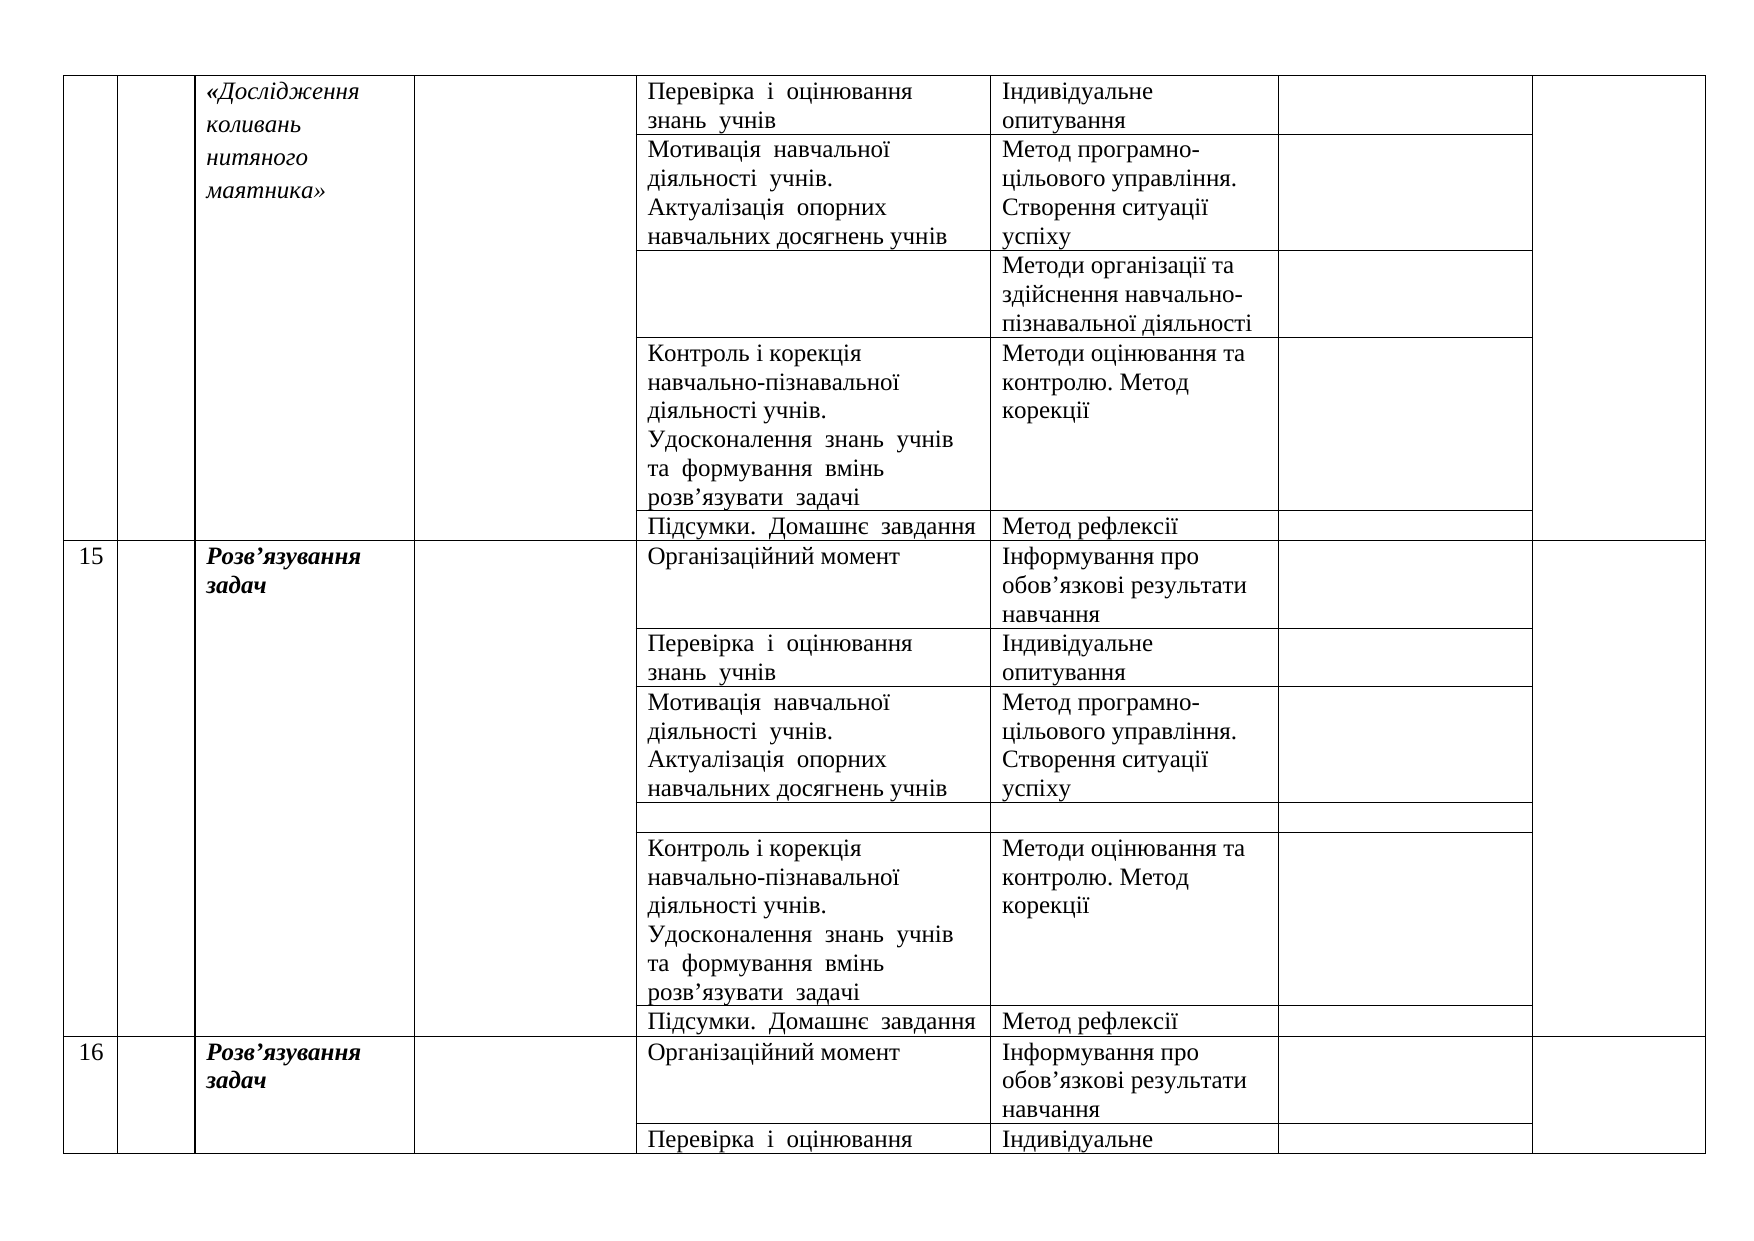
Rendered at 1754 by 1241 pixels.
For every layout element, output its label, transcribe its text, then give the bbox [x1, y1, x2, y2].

table_cell Розв’язування задач [196, 1037, 414, 1153]
table_cell Перевірка і оцінювання знань учнів [637, 76, 990, 133]
table_cell Організаційний момент [637, 541, 990, 627]
table_cell Індивідуальне опитування [991, 76, 1278, 133]
table_cell Метод рефлексії [991, 1006, 1278, 1036]
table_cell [637, 1124, 990, 1153]
table_cell Інформування про обов’язкові результати навчання [991, 541, 1278, 627]
table_cell [991, 803, 1278, 832]
table_cell [1279, 1037, 1532, 1123]
table_cell [1279, 135, 1532, 249]
table_cell [415, 541, 636, 1036]
table_cell Методи оцінювання та контролю. Метод корекції [991, 338, 1278, 510]
table_cell [1279, 76, 1532, 133]
table_cell [1279, 833, 1532, 1005]
table_cell Розв’язування задач [196, 541, 414, 1036]
table_cell [637, 803, 990, 832]
table_cell [415, 1037, 636, 1153]
table_cell [1279, 541, 1532, 627]
table_cell 15 [64, 541, 117, 1036]
table_cell Метод програмно-цільового управління. Створення ситуації успіху [991, 135, 1278, 249]
table_cell Метод рефлексії [991, 511, 1278, 540]
table_cell Методи організації та здійснення навчально-пізнавальної діяльності [991, 251, 1278, 337]
table_cell Метод програмно-цільового управління. Створення ситуації успіху [991, 687, 1278, 802]
table_cell [118, 76, 194, 540]
table_cell Мотивація навчальної діяльності учнів. Актуалізація опорних навчальних досягнень учнів [637, 687, 990, 802]
table_cell Організаційний момент [637, 1037, 990, 1123]
table_cell [1279, 511, 1532, 540]
table_cell [1279, 1006, 1532, 1036]
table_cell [196, 76, 414, 540]
table_cell Методи оцінювання та контролю. Метод корекції [991, 833, 1278, 1005]
table_cell [1279, 1124, 1532, 1153]
table_cell Контроль і корекція навчально-пізнавальної діяльності учнів. Удосконалення знань учнів та формування вмінь розв’язувати задачі [637, 833, 990, 1005]
table_cell [1279, 251, 1532, 337]
table_cell Інформування про обов’язкові результати навчання [991, 1037, 1278, 1123]
table_cell [1279, 803, 1532, 832]
table_cell [1533, 1037, 1705, 1153]
table_cell [1279, 338, 1532, 510]
table_cell [118, 1037, 194, 1153]
table_cell Підсумки. Домашнє завдання [637, 511, 990, 540]
table_cell Підсумки. Домашнє завдання [637, 1006, 990, 1036]
table_cell 14 [64, 76, 117, 540]
table_cell [118, 541, 194, 1036]
table_cell Перевірка і оцінювання знань учнів [637, 629, 990, 686]
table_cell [991, 1124, 1278, 1153]
table_cell [637, 251, 990, 337]
table_cell [1533, 76, 1705, 540]
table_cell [415, 76, 636, 540]
table_cell [1279, 629, 1532, 686]
table_cell Контроль і корекція навчально-пізнавальної діяльності учнів. Удосконалення знань учнів та формування вмінь розв’язувати задачі [637, 338, 990, 510]
table_cell [1279, 687, 1532, 802]
table_cell Індивідуальне опитування [991, 629, 1278, 686]
table_cell Мотивація навчальної діяльності учнів. Актуалізація опорних навчальних досягнень учнів [637, 135, 990, 249]
table_cell [1533, 541, 1705, 1036]
table_cell 16 [64, 1037, 117, 1153]
